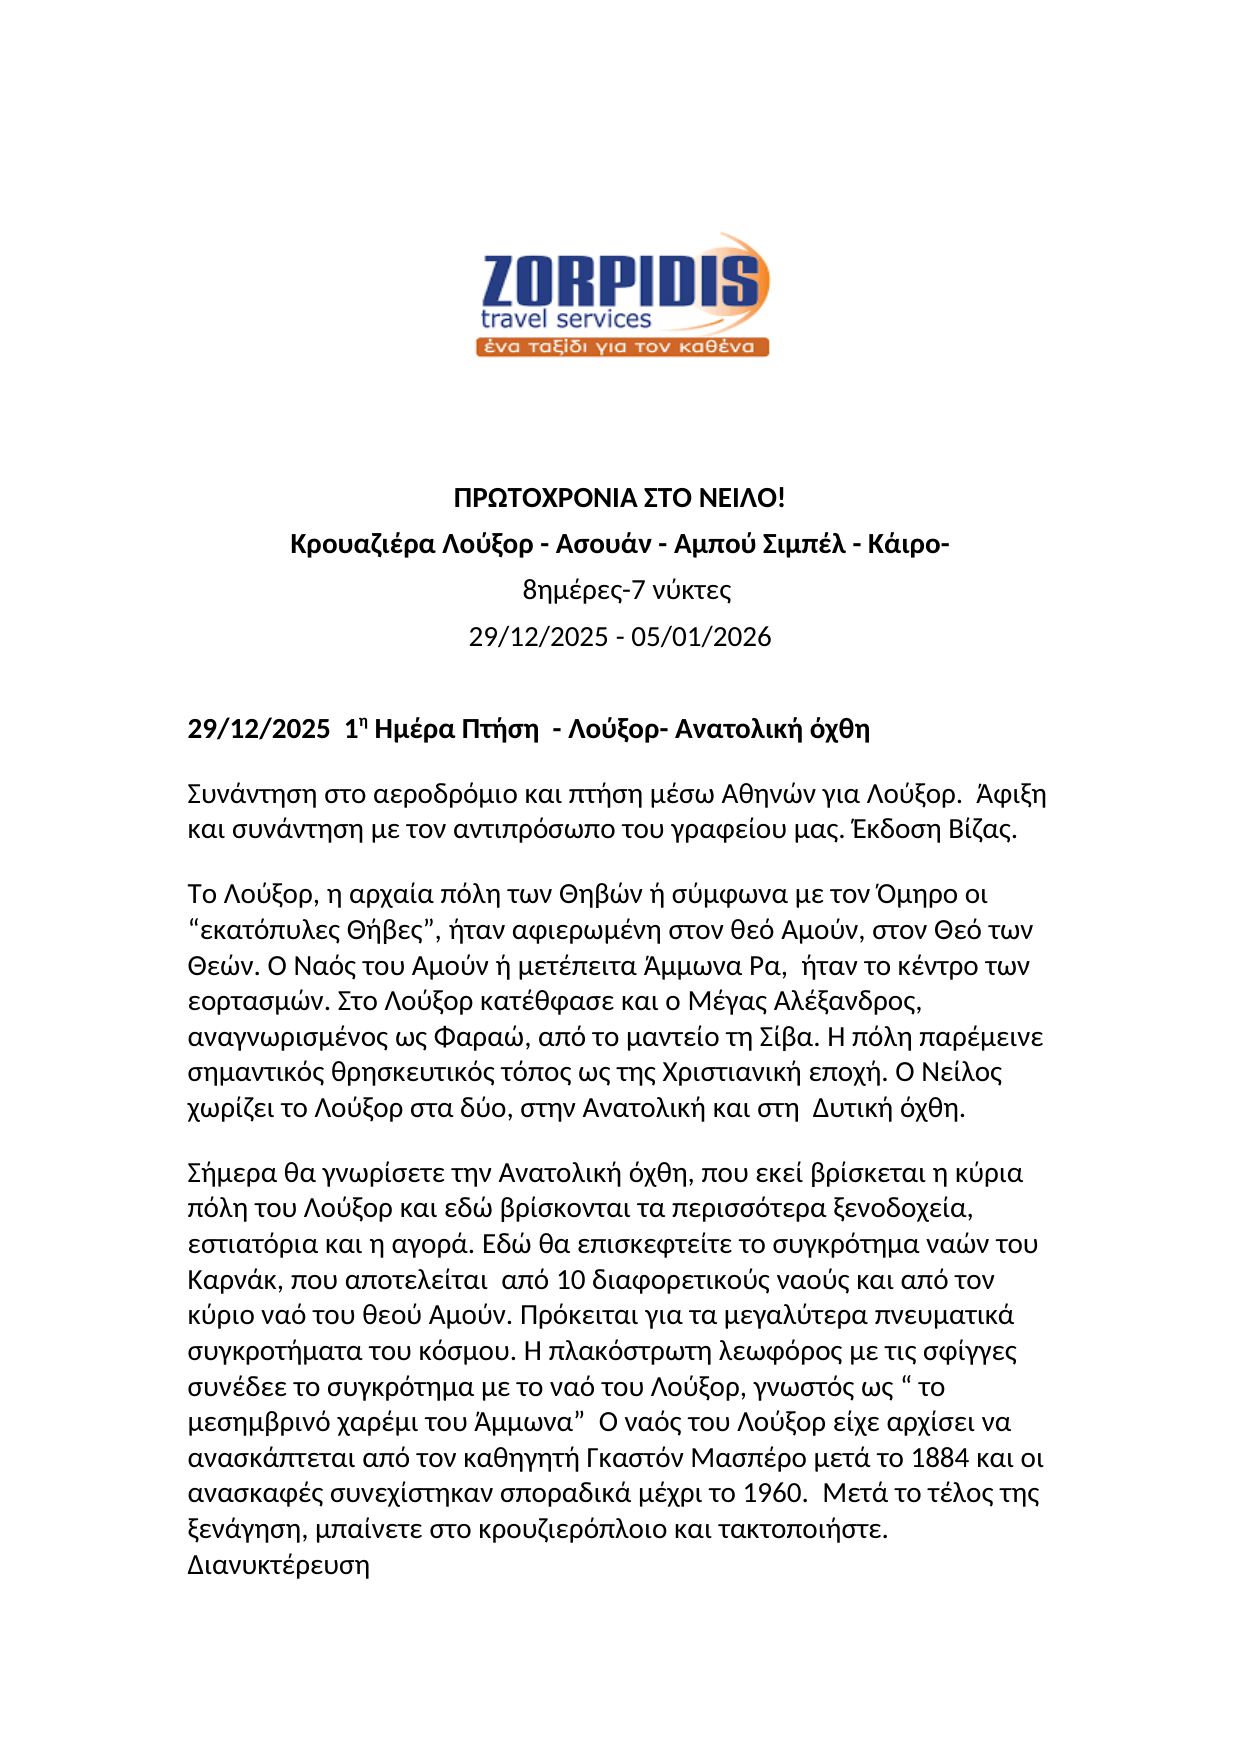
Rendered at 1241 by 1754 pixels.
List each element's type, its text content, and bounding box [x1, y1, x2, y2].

text 29/12/2025 - 05/01/2026 [187, 618, 1053, 653]
text Το Λούξορ, η αρχαία πόλη των Θηβών ή σύμφωνα με τον Όμηρο οι “εκατόπυλες Θήβες”, ήταν αφιερωμένη στον θεό Αμούν, στον Θεό των Θεών. Ο Ναός του Αμούν ή μετέπειτα Άμμωνα Ρα, ήταν το κέντρο των εορτασμών. Στο Λούξορ κατέθφασε και ο Μέγας Αλέξανδρος, αναγνωρισμένος ως Φαραώ, από το μαντείο τη Σίβα. Η πόλη παρέμεινε σημαντικός θρησκευτικός τόπος ως της Χριστιανική εποχή. Ο Νείλος χωρίζει το Λούξορ στα δύο, στην Ανατολική και στη Δυτική όχθη. [187, 875, 1053, 1125]
text ΠΡΩΤΟΧΡΟΝΙΑ ΣΤΟ ΝΕΙΛΟ! [187, 479, 1053, 514]
text Σήμερα θα γνωρίσετε την Ανατολική όχθη, που εκεί βρίσκεται η κύρια πόλη του Λούξορ και εδώ βρίσκονται τα περισσότερα ξενοδοχεία, εστιατόρια και η αγορά. Εδώ θα επισκεφτείτε το συγκρότημα ναών του Καρνάκ, που αποτελείται από 10 διαφορετικούς ναούς και από τον κύριο ναό του θεού Αμούν. Πρόκειται για τα μεγαλύτερα πνευματικά συγκροτήματα του κόσμου. Η πλακόστρωτη λεωφόρος με τις σφίγγες συνέδεε το συγκρότημα με το ναό του Λούξορ, γνωστός ως “ το μεσημβρινό χαρέμι του Άμμωνα” Ο ναός του Λούξορ είχε αρχίσει να ανασκάπτεται από τον καθηγητή Γκαστόν Μασπέρο μετά το 1884 και οι ανασκαφές συνεχίστηκαν σποραδικά μέχρι το 1960. Μετά το τέλος της ξενάγηση, μπαίνετε στο κρουζιερόπλοιο και τακτοποιήστε. Διανυκτέρευση [187, 1154, 1053, 1581]
picture [444, 150, 796, 450]
text Συνάντηση στο αεροδρόμιο και πτήση μέσω Αθηνών για Λούξορ. Άφιξη και συνάντηση με τον αντιπρόσωπο του γραφείου μας. Έκδοση Βίζας. [187, 775, 1053, 846]
text 29/12/2025 1η Ημέρα Πτήση - Λούξορ- Ανατολική όχθη [187, 710, 1053, 746]
text Κρουαζιέρα Λούξορ - Ασουάν - Αμπού Σιμπέλ - Κάιρο- [187, 525, 1053, 561]
text 8ημέρες-7 νύκτες [187, 571, 1053, 607]
